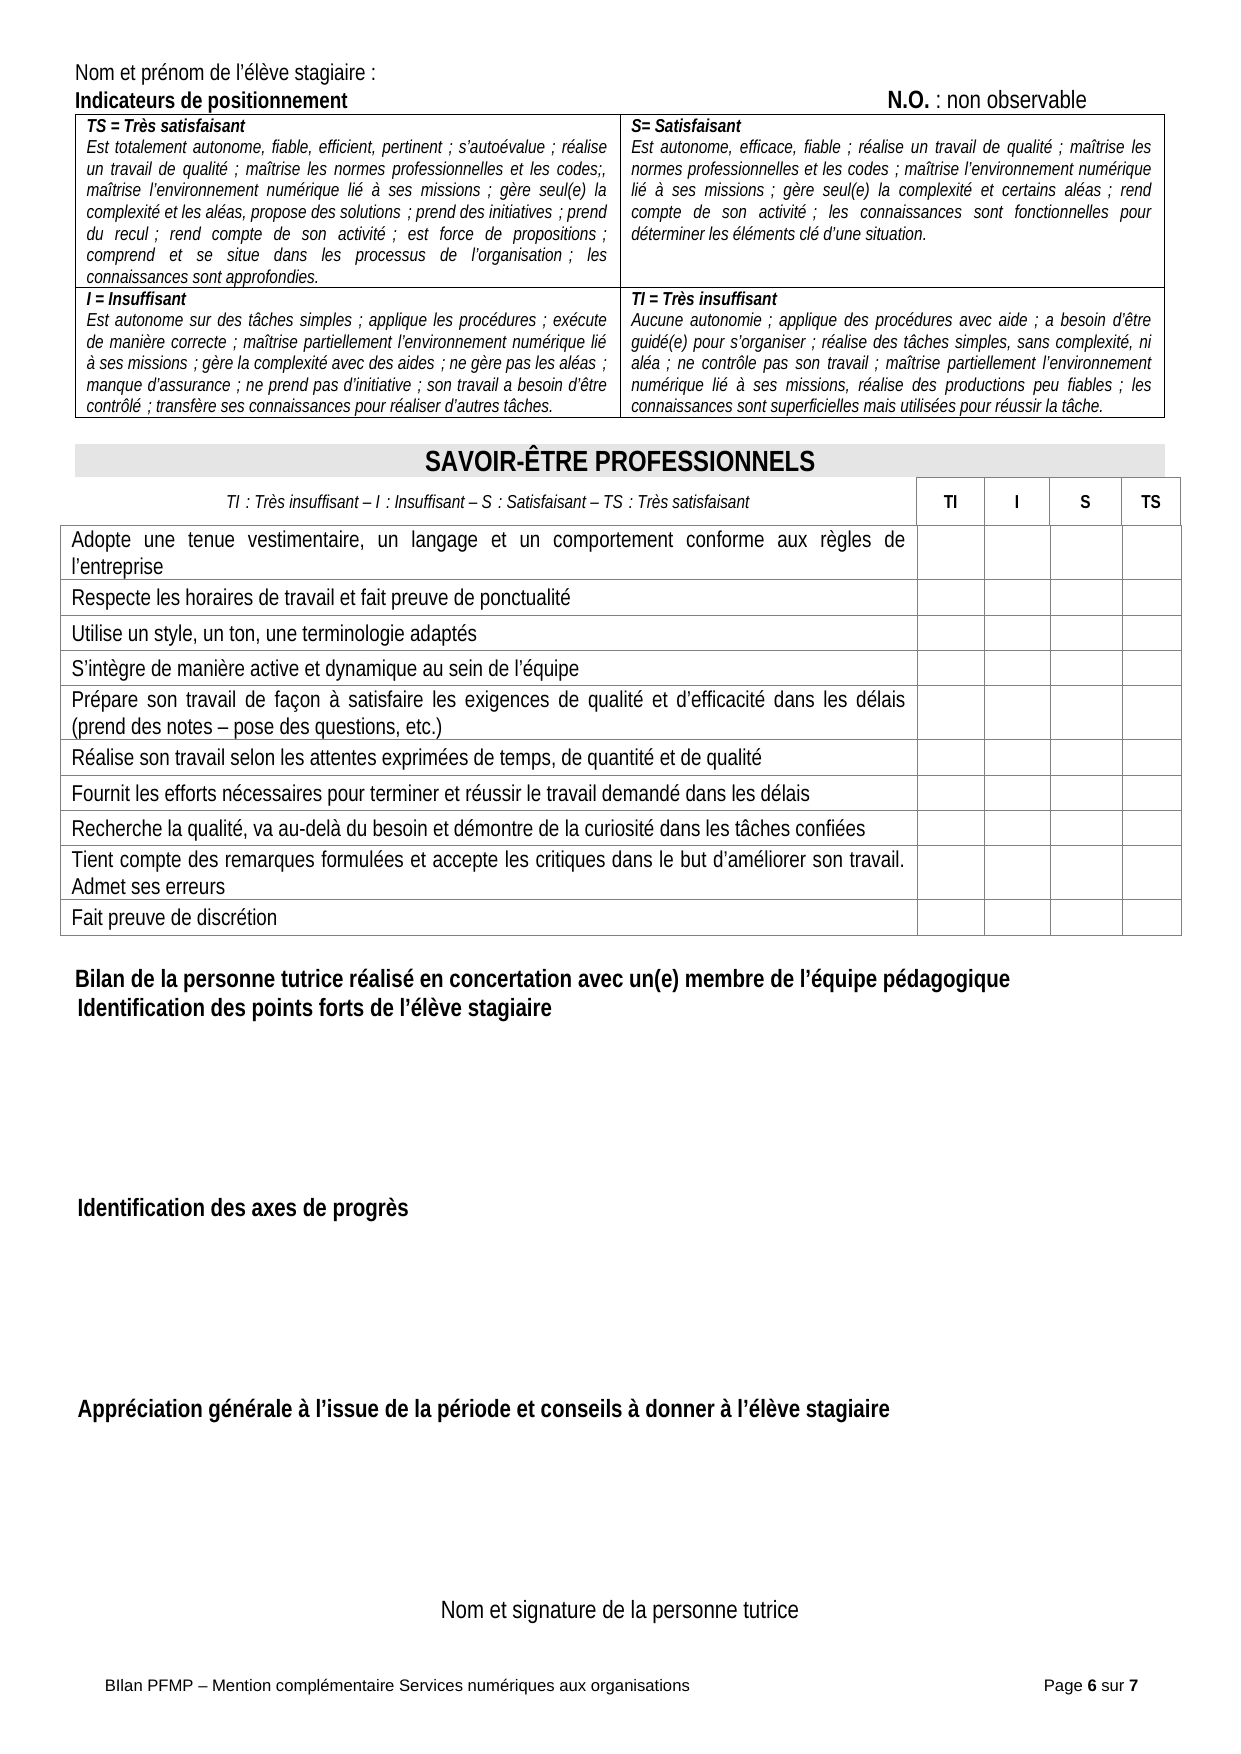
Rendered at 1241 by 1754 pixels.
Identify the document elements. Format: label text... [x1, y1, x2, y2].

text Appréciation générale à l’issue de la période et conseils à donner à l’élève stagiaire [75, 1394, 1165, 1423]
table_header S= Satisfaisant Est autonome, efficace, fiable ; réalise un travail de qualité ; maîtrise les normes professionnelles et les codes ; maîtrise l’environnement numérique lié à ses missions ; gère seul(e) la complexité et certains aléas ; rend compte de son activité ; les connaissances sont fonctionnelles pour déterminer les éléments clé d’une situation. [621, 115, 1164, 287]
text Savoir-Être Professionnels [75, 444, 1165, 477]
table_cell [918, 846, 984, 899]
table_cell Adopte une tenue vestimentaire, un langage et un comportement conforme aux règles de l’entreprise [61, 526, 917, 579]
table_cell [985, 811, 1050, 845]
text Identification des points forts de l’élève stagiaire [75, 993, 1165, 1022]
table_cell [985, 776, 1050, 810]
table_cell [918, 616, 984, 650]
table_cell [918, 900, 984, 934]
table_cell [1123, 526, 1181, 579]
table_cell S’intègre de manière active et dynamique au sein de l’équipe [61, 651, 917, 685]
table_cell [985, 900, 1050, 934]
table_cell Fournit les efforts nécessaires pour terminer et réussir le travail demandé dans les délais [61, 776, 917, 810]
table_header TI : Très insuffisant – I : Insuffisant – S : Satisfaisant – TS : Très satisfaisant [60, 477, 916, 525]
table_cell [1051, 616, 1122, 650]
table_cell [918, 686, 984, 739]
table_cell [985, 686, 1050, 739]
text Nom et signature de la personne tutrice [75, 1595, 1165, 1623]
table_cell [918, 776, 984, 810]
table_cell [1051, 811, 1122, 845]
table_cell Respecte les horaires de travail et fait preuve de ponctualité [61, 580, 917, 614]
table_cell [1123, 651, 1181, 685]
table_cell I = Insuffisant Est autonome sur des tâches simples ; applique les procédures ; exécute de manière correcte ; maîtrise partiellement l’environnement numérique lié à ses missions ; gère la complexité avec des aides ; ne gère pas les aléas ; manque d’assurance ; ne prend pas d’initiative ; son travail a besoin d’être contrôlé ; transfère ses connaissances pour réaliser d’autres tâches. [76, 288, 620, 417]
table_cell [918, 740, 984, 774]
table_cell [918, 651, 984, 685]
table_cell [1123, 740, 1181, 774]
table_cell [985, 580, 1050, 614]
text Indicateurs de positionnement N.O. : non observable [75, 85, 1165, 114]
table_cell [1051, 651, 1122, 685]
table_cell [1123, 846, 1181, 899]
table_cell [1123, 580, 1181, 614]
table_cell [1051, 686, 1122, 739]
text Identification des axes de progrès [75, 1193, 1165, 1222]
table_cell [1123, 616, 1181, 650]
table_cell [985, 651, 1050, 685]
table_header TS = Très satisfaisant Est totalement autonome, fiable, efficient, pertinent ; s’autoévalue ; réalise un travail de qualité ; maîtrise les normes professionnelles et les codes;, maîtrise l’environnement numérique lié à ses missions ; gère seul(e) la complexité et les aléas, propose des solutions ; prend des initiatives ; prend du recul ; rend compte de son activité ; est force de propositions ; comprend et se situe dans les processus de l’organisation ; les connaissances sont approfondies. [76, 115, 620, 287]
table_cell TI = Très insuffisant Aucune autonomie ; applique des procédures avec aide ; a besoin d’être guidé(e) pour s’organiser ; réalise des tâches simples, sans complexité, ni aléa ; ne contrôle pas son travail ; maîtrise partiellement l’environnement numérique lié à ses missions, réalise des productions peu fiables ; les connaissances sont superficielles mais utilisées pour réussir la tâche. [621, 288, 1164, 417]
table_header I [985, 478, 1049, 525]
table_cell Recherche la qualité, va au-delà du besoin et démontre de la curiosité dans les tâches confiées [61, 811, 917, 845]
table_header S [1050, 478, 1121, 525]
table_cell [1123, 900, 1181, 934]
table_cell [1123, 811, 1181, 845]
table_cell [985, 526, 1050, 579]
table_cell [1051, 776, 1122, 810]
table_cell [1051, 526, 1122, 579]
table_cell [1123, 776, 1181, 810]
table_cell [918, 580, 984, 614]
table_header TS [1122, 478, 1180, 525]
table_cell [1051, 900, 1122, 934]
table_cell [985, 846, 1050, 899]
table_cell [918, 811, 984, 845]
table_cell Utilise un style, un ton, une terminologie adaptés [61, 616, 917, 650]
table_header TI [917, 478, 984, 525]
table_cell [918, 526, 984, 579]
table_cell [1051, 740, 1122, 774]
table_cell Prépare son travail de façon à satisfaire les exigences de qualité et d’efficacité dans les délais (prend des notes – pose des questions, etc.) [61, 686, 917, 739]
table_cell [1051, 846, 1122, 899]
table_cell [985, 616, 1050, 650]
table_cell [985, 740, 1050, 774]
table_cell [1123, 686, 1181, 739]
table_cell [1051, 580, 1122, 614]
table_cell Réalise son travail selon les attentes exprimées de temps, de quantité et de qualité [61, 740, 917, 774]
table_cell Fait preuve de discrétion [61, 900, 917, 934]
table_cell Tient compte des remarques formulées et accepte les critiques dans le but d’améliorer son travail. Admet ses erreurs [61, 846, 917, 899]
text Bilan de la personne tutrice réalisé en concertation avec un(e) membre de l’équipe pédagogique [75, 964, 1165, 993]
